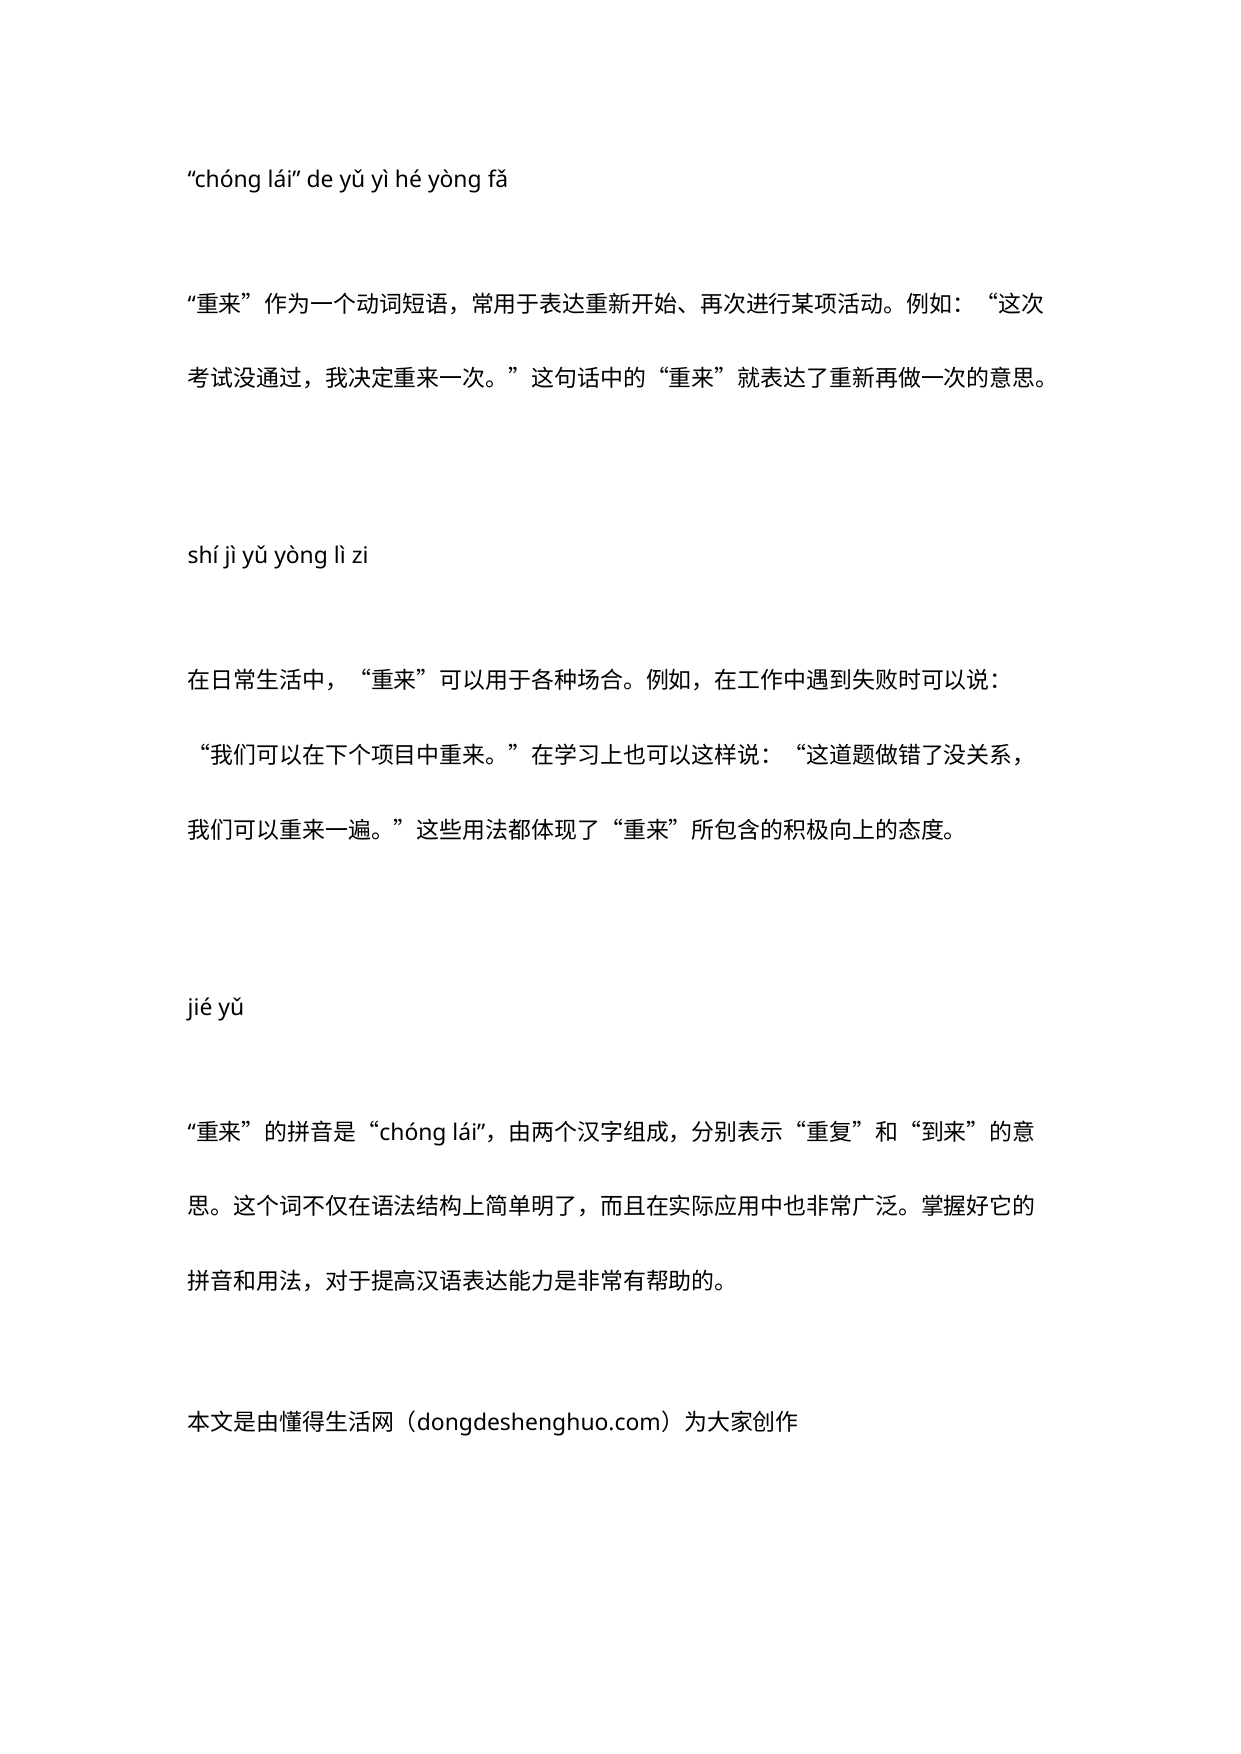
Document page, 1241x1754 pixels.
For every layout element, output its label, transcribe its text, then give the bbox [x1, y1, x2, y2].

text “重来”的拼音是“chóng lái”，由两个汉字组成，分别表示“重复”和“到来”的意思。这个词不仅在语法结构上简单明了，而且在实际应用中也非常广泛。掌握好它的拼音和用法，对于提高汉语表达能力是非常有帮助的。 [187, 1098, 1053, 1312]
text jié yǔ [187, 990, 1053, 1022]
text “chóng lái” de yǔ yì hé yòng fǎ [187, 162, 1053, 194]
text “重来”作为一个动词短语，常用于表达重新开始、再次进行某项活动。例如：“这次考试没通过，我决定重来一次。”这句话中的“重来”就表达了重新再做一次的意思。 [187, 270, 1053, 409]
text shí jì yǔ yòng lì zi [187, 539, 1053, 571]
text 在日常生活中，“重来”可以用于各种场合。例如，在工作中遇到失败时可以说：“我们可以在下个项目中重来。”在学习上也可以这样说：“这道题做错了没关系，我们可以重来一遍。”这些用法都体现了“重来”所包含的积极向上的态度。 [187, 646, 1053, 861]
text 本文是由懂得生活网（dongdeshenghuo.com）为大家创作 [187, 1387, 1053, 1452]
